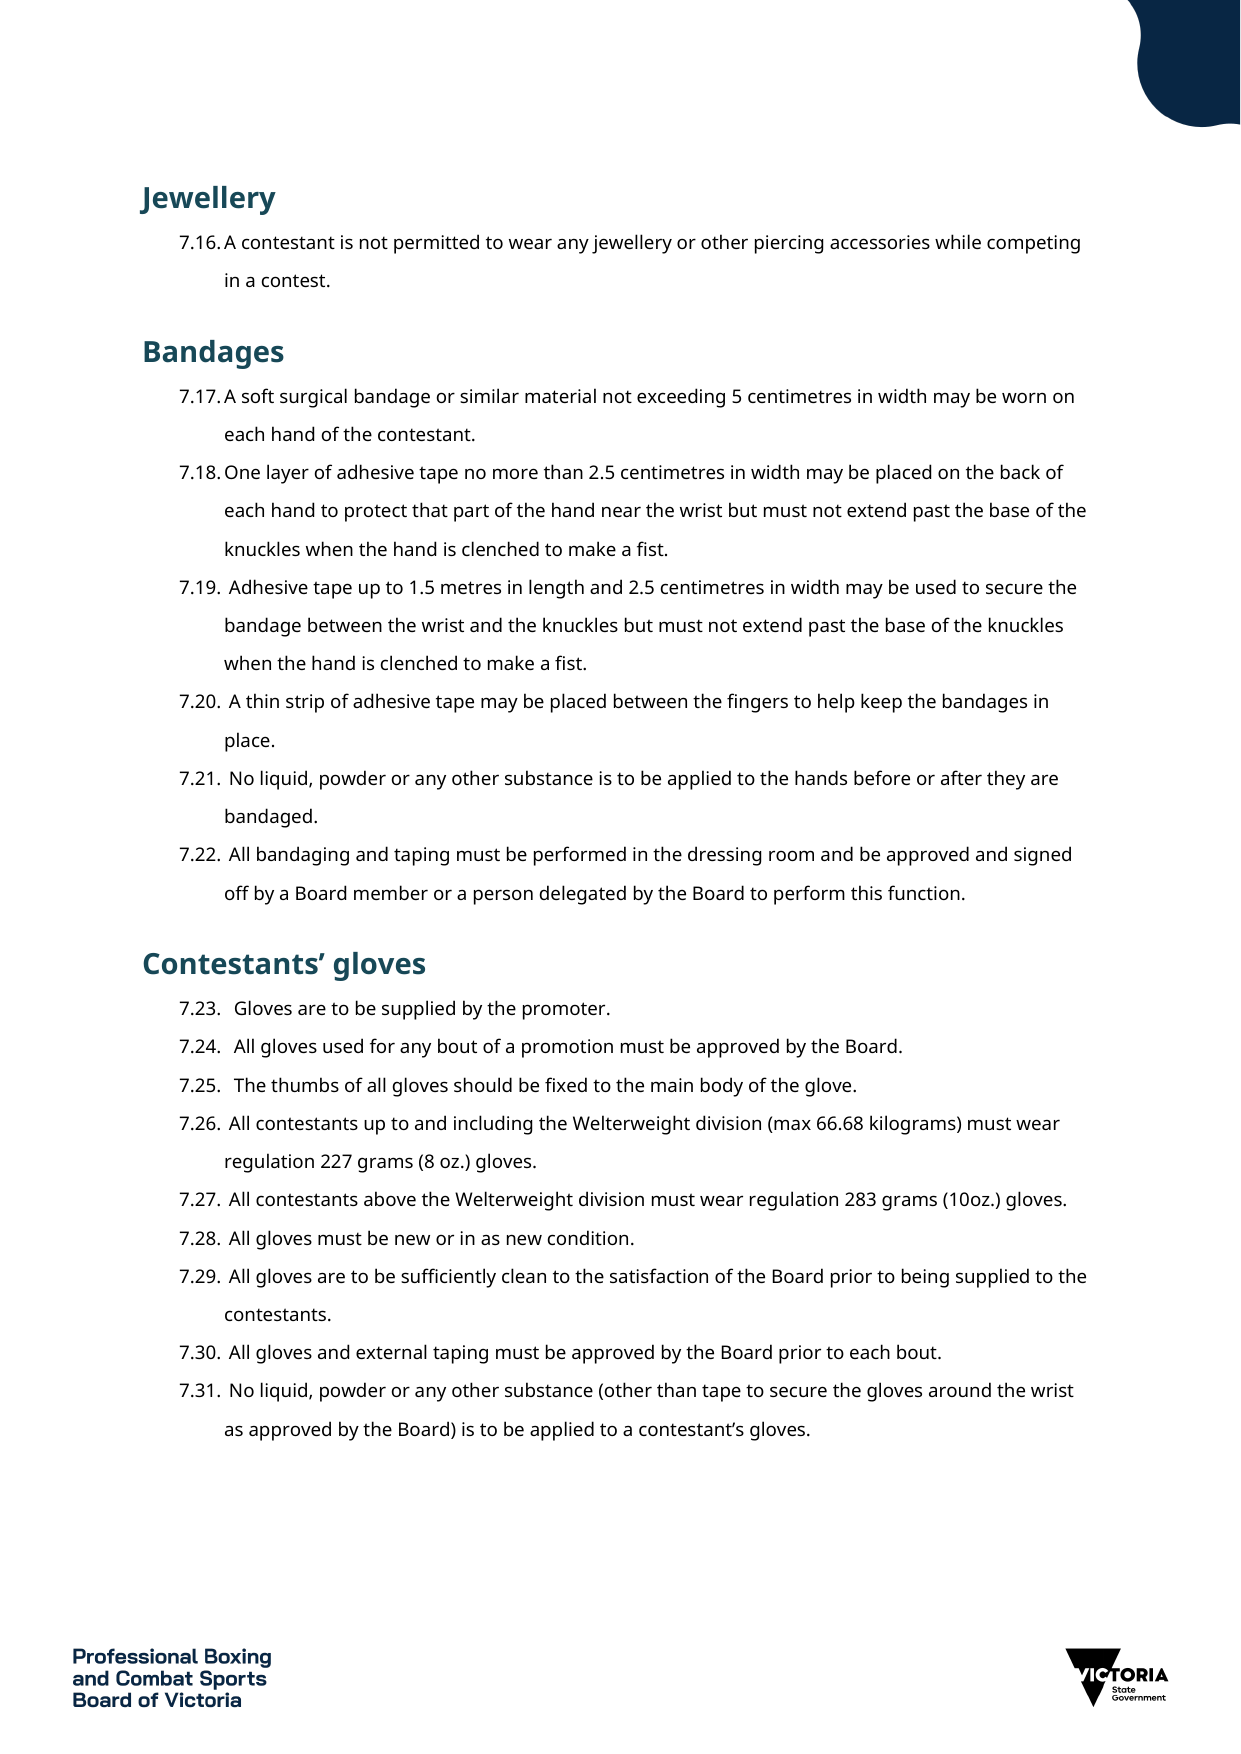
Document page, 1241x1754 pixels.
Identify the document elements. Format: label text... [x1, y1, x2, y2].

list All gloves must be new or in as new condition. [179, 1225, 1098, 1250]
list One layer of adhesive tape no more than 2.5 centimetres in width may be placed on the back of each hand to protect that part of the hand near the wrist but must not extend past the base of the knuckles when the hand is clenched to make a fist. [179, 459, 1098, 561]
list No liquid, powder or any other substance (other than tape to secure the gloves around the wrist as approved by the Board) is to be applied to a contestant’s gloves. [179, 1378, 1098, 1441]
list Gloves are to be supplied by the promoter. [179, 995, 1098, 1021]
list The thumbs of all gloves should be fixed to the main body of the glove. [179, 1072, 1098, 1097]
subtitle Bandages [142, 331, 1098, 371]
list Adhesive tape up to 1.5 metres in length and 2.5 centimetres in width may be used to secure the bandage between the wrist and the knuckles but must not extend past the base of the knuckles when the hand is clenched to make a fist. [179, 574, 1098, 676]
list All contestants above the Welterweight division must wear regulation 283 grams (10oz.) gloves. [179, 1187, 1098, 1212]
list A soft surgical bandage or similar material not exceeding 5 centimetres in width may be worn on each hand of the contestant. [179, 383, 1098, 447]
picture [27, 0, 1241, 175]
list All gloves are to be sufficiently clean to the satisfaction of the Board prior to being supplied to the contestants. [179, 1263, 1098, 1327]
picture [0, 1578, 1241, 1754]
list All bandaging and taping must be performed in the dressing room and be approved and signed off by a Board member or a person delegated by the Board to perform this function. [179, 842, 1098, 906]
list A contestant is not permitted to wear any jewellery or other piercing accessories while competing in a contest. [179, 229, 1098, 293]
subtitle Jewellery [142, 177, 1098, 217]
list All gloves used for any bout of a promotion must be approved by the Board. [179, 1034, 1098, 1059]
list No liquid, powder or any other substance is to be applied to the hands before or after they are bandaged. [179, 765, 1098, 829]
list A thin strip of adhesive tape may be placed between the fingers to help keep the bandages in place. [179, 689, 1098, 753]
list All contestants up to and including the Welterweight division (max 66.68 kilograms) must wear regulation 227 grams (8 oz.) gloves. [179, 1110, 1098, 1174]
subtitle Contestants’ gloves [142, 943, 1098, 983]
list All gloves and external taping must be approved by the Board prior to each bout. [179, 1339, 1098, 1365]
